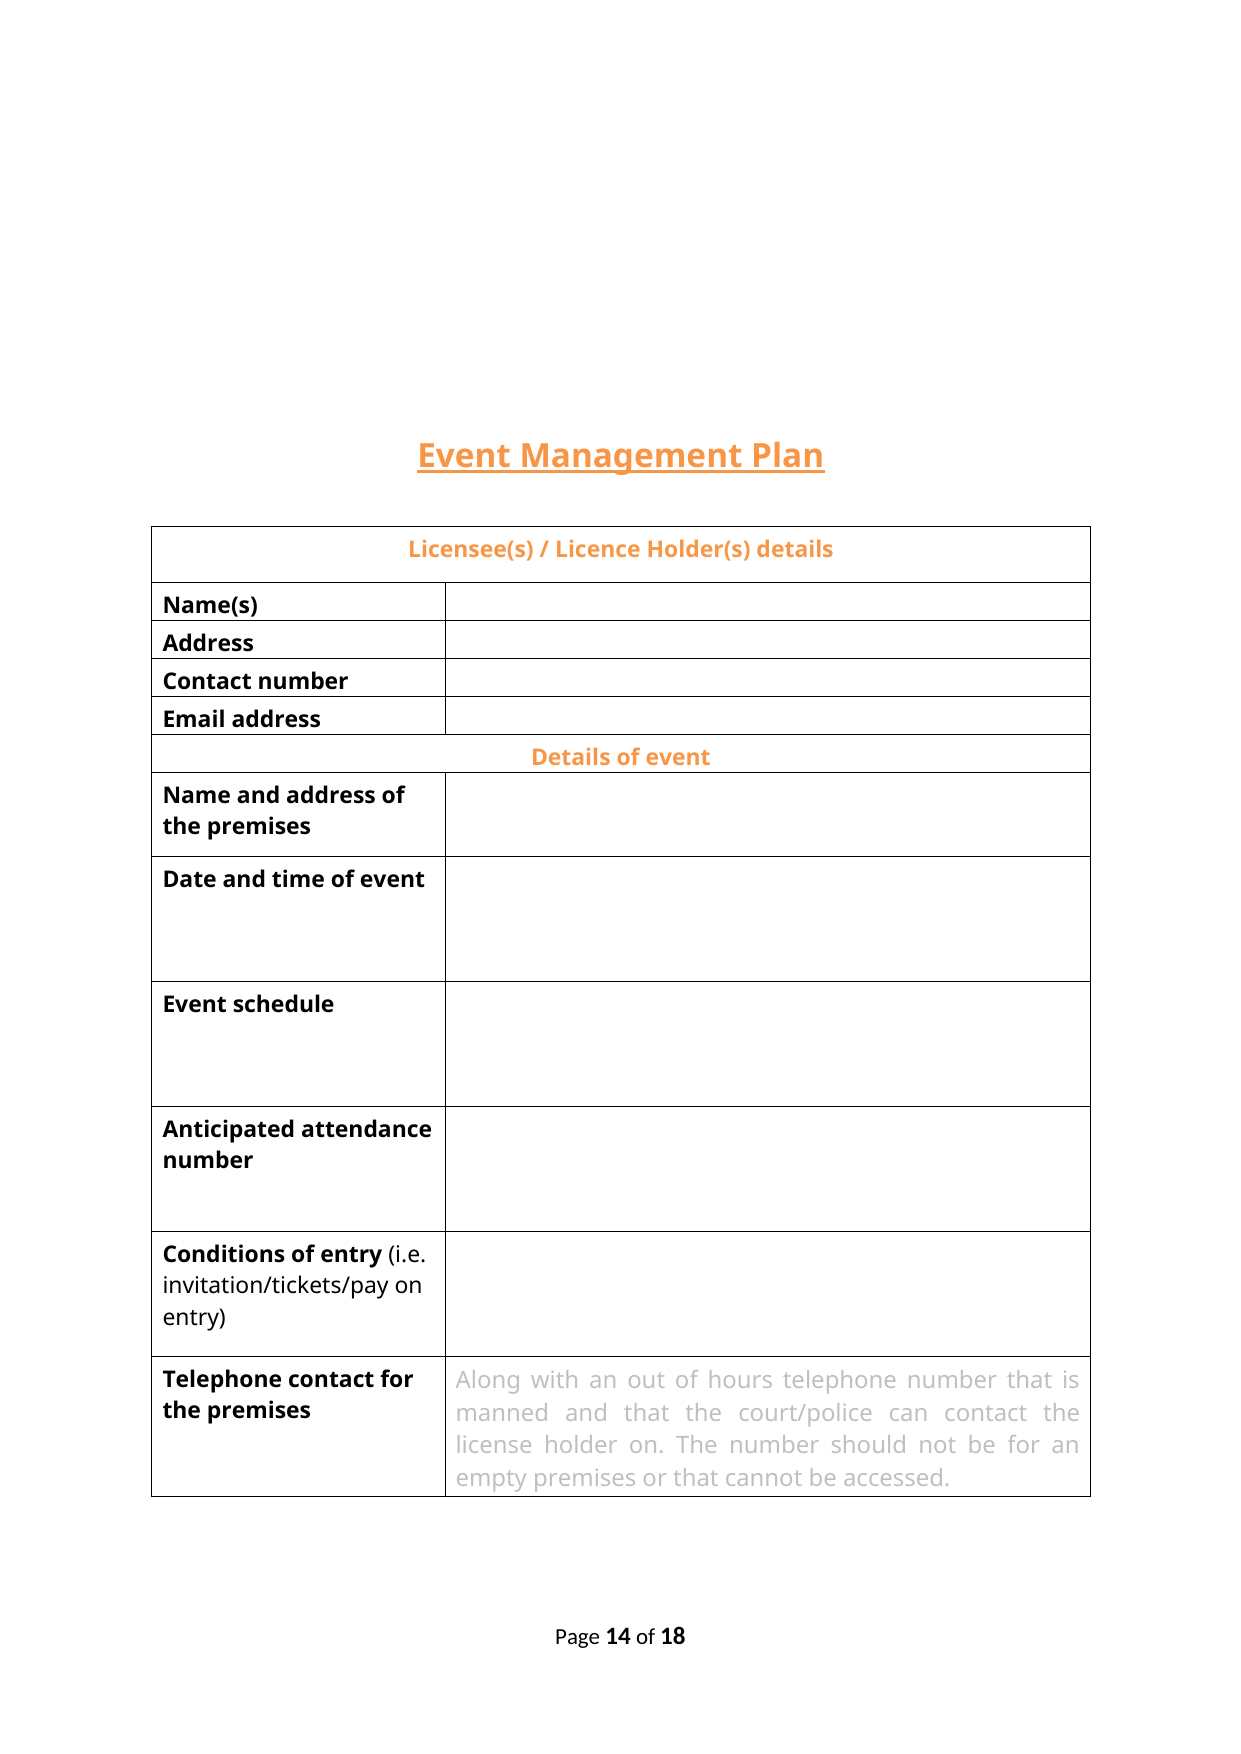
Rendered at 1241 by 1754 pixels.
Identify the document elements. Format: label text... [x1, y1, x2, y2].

table_cell [446, 1107, 1090, 1231]
table_cell [446, 583, 1090, 620]
table_cell [446, 659, 1090, 696]
table_cell Telephone contact for the premises [152, 1357, 445, 1496]
table_cell Event schedule [152, 982, 445, 1106]
table_cell Along with an out of hours telephone number that is manned and that the court/police can contact the license holder on. The number should not be for an empty premises or that cannot be accessed. [446, 1357, 1090, 1496]
table_cell Name(s) [152, 583, 445, 620]
table_cell [446, 1232, 1090, 1356]
table_cell Anticipated attendance number [152, 1107, 445, 1231]
text Event Management Plan [417, 432, 1090, 477]
table_cell Conditions of entry (i.e. invitation/tickets/pay on entry) [152, 1232, 445, 1356]
table_cell Details of event [152, 735, 1090, 772]
table_cell [446, 982, 1090, 1106]
table_cell [446, 773, 1090, 856]
table_cell [446, 621, 1090, 658]
table_cell Address [152, 621, 445, 658]
table_cell [446, 857, 1090, 981]
table_cell [446, 697, 1090, 734]
table_cell Name and address of the premises [152, 773, 445, 856]
table_header Licensee(s) / Licence Holder(s) details [152, 527, 1090, 582]
table_cell Contact number [152, 659, 445, 696]
table_cell Date and time of event [152, 857, 445, 981]
table_cell Email address [152, 697, 445, 734]
